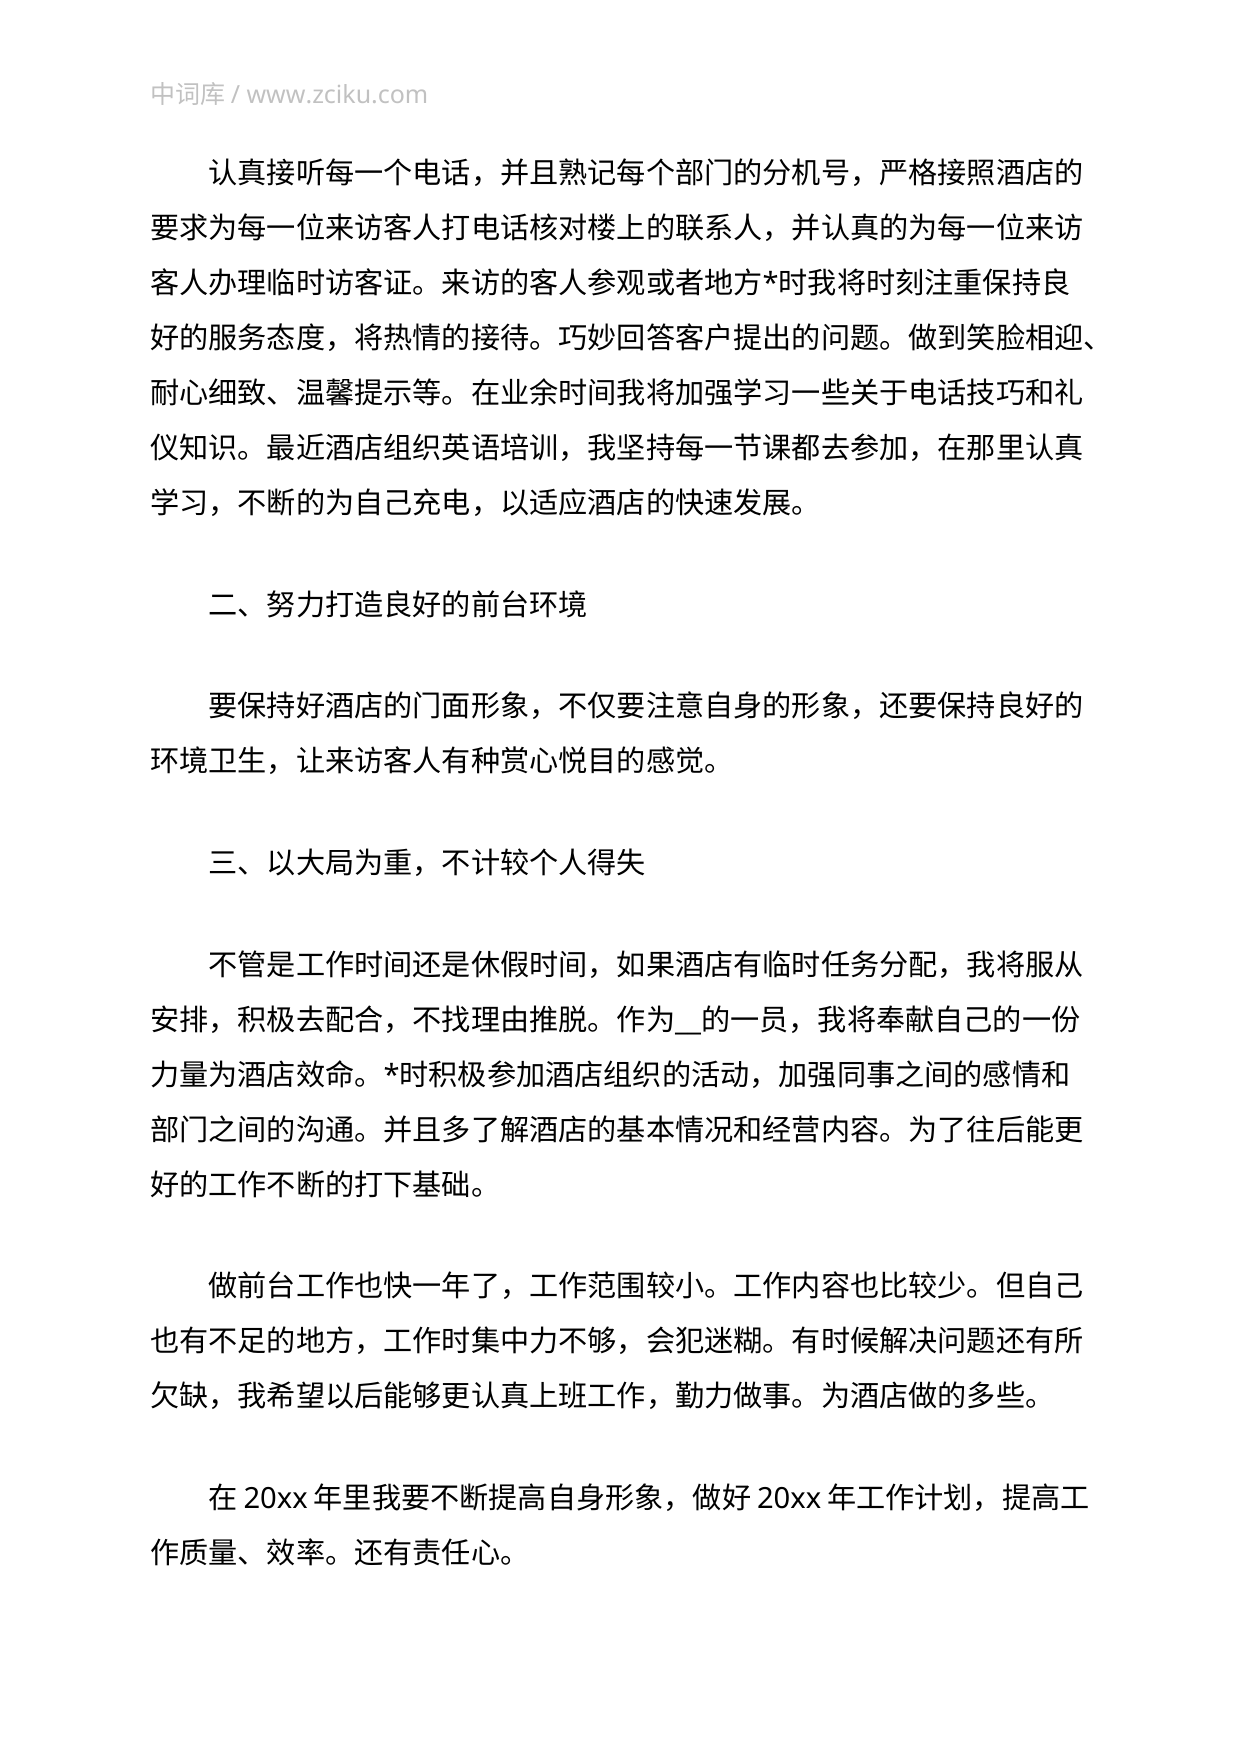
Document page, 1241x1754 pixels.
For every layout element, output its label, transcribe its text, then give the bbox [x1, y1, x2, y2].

text 认真接听每一个电话，并且熟记每个部门的分机号，严格接照酒店的要求为每一位来访客人打电话核对楼上的联系人，并认真的为每一位来访客人办理临时访客证。来访的客人参观或者地方*时我将时刻注重保持良好的服务态度，将热情的接待。巧妙回答客户提出的问题。做到笑脸相迎、耐心细致、温馨提示等。在业余时间我将加强学习一些关于电话技巧和礼仪知识。最近酒店组织英语培训，我坚持每一节课都去参加，在那里认真学习，不断的为自己充电，以适应酒店的快速发展。 [150, 150, 1090, 522]
text 做前台工作也快一年了，工作范围较小。工作内容也比较少。但自己也有不足的地方，工作时集中力不够，会犯迷糊。有时候解决问题还有所欠缺，我希望以后能够更认真上班工作，勤力做事。为酒店做的多些。 [150, 1263, 1090, 1415]
text 要保持好酒店的门面形象，不仅要注意自身的形象，还要保持良好的环境卫生，让来访客人有种赏心悦目的感觉。 [150, 683, 1090, 780]
text 二、努力打造良好的前台环境 [150, 581, 1090, 623]
text 不管是工作时间还是休假时间，如果酒店有临时任务分配，我将服从安排，积极去配合，不找理由推脱。作为__的一员，我将奉献自己的一份力量为酒店效命。*时积极参加酒店组织的活动，加强同事之间的感情和部门之间的沟通。并且多了解酒店的基本情况和经营内容。为了往后能更好的工作不断的打下基础。 [150, 941, 1090, 1203]
text 在20xx年里我要不断提高自身形象，做好20xx年工作计划，提高工作质量、效率。还有责任心。 [150, 1474, 1090, 1572]
text 三、以大局为重，不计较个人得失 [150, 840, 1090, 882]
